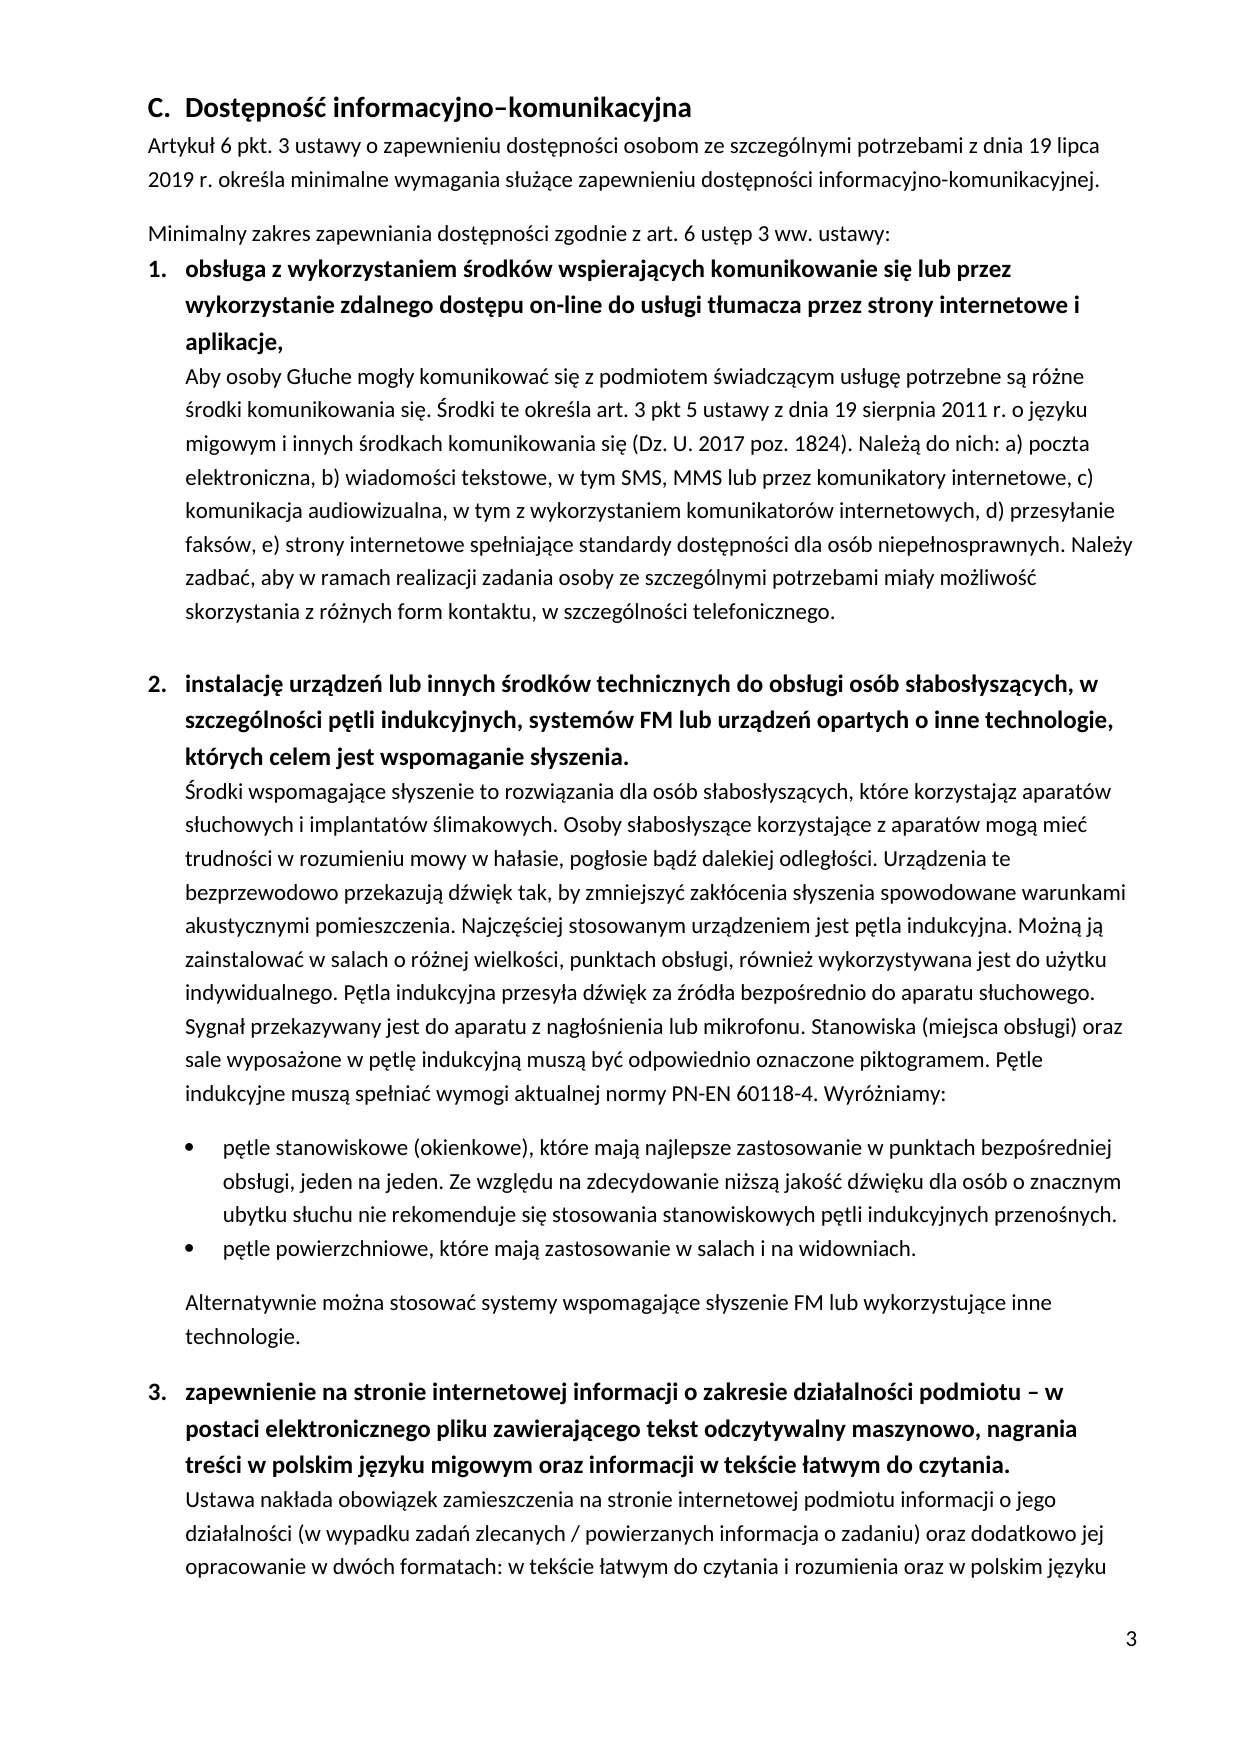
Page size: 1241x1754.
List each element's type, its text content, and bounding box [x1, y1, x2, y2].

list pętle powierzchniowe, które mają zastosowanie w salach i na widowniach. [185, 1234, 1137, 1262]
list instalację urządzeń lub innych środków technicznych do obsługi osób słabosłyszących, w szczególności pętli indukcyjnych, systemów FM lub urządzeń opartych o inne technologie, których celem jest wspomaganie słyszenia. Środki wspomagające słyszenie to rozwiązania dla osób słabosłyszących, które korzystająz aparatów słuchowych i implantatów ślimakowych. Osoby słabosłyszące korzystające z aparatów mogą mieć trudności w rozumieniu mowy w hałasie, pogłosie bądź dalekiej odległości. Urządzenia te bezprzewodowo przekazują dźwięk tak, by zmniejszyć zakłócenia słyszenia spowodowane warunkami akustycznymi pomieszczenia. Najczęściej stosowanym urządzeniem jest pętla indukcyjna. Możną ją zainstalować w salach o różnej wielkości, punktach obsługi, również wykorzystywana jest do użytku indywidualnego. Pętla indukcyjna przesyła dźwięk za źródła bezpośrednio do aparatu słuchowego. Sygnał przekazywany jest do aparatu z nagłośnienia lub mikrofonu. Stanowiska (miejsca obsługi) oraz sale wyposażone w pętlę indukcyjną muszą być odpowiednio oznaczone piktogramem. Pętle indukcyjne muszą spełniać wymogi aktualnej normy PN-EN 60118-4. Wyróżniamy: [148, 668, 1137, 1107]
list pętle stanowiskowe (okienkowe), które mają najlepsze zastosowanie w punktach bezpośredniej obsługi, jeden na jeden. Ze względu na zdecydowanie niższą jakość dźwięku dla osób o znacznym ubytku słuchu nie rekomenduje się stosowania stanowiskowych pętli indukcyjnych przenośnych. [185, 1133, 1137, 1228]
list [148, 1376, 1137, 1580]
list obsługa z wykorzystaniem środków wspierających komunikowanie się lub przez wykorzystanie zdalnego dostępu on-line do usługi tłumacza przez strony internetowe i aplikacje, Aby osoby Głuche mogły komunikować się z podmiotem świadczącym usługę potrzebne są różne środki komunikowania się. Środki te określa art. 3 pkt 5 ustawy z dnia 19 sierpnia 2011 r. o języku migowym i innych środkach komunikowania się (Dz. U. 2017 poz. 1824). Należą do nich: a) poczta elektroniczna, b) wiadomości tekstowe, w tym SMS, MMS lub przez komunikatory internetowe, c) komunikacja audiowizualna, w tym z wykorzystaniem komunikatorów internetowych, d) przesyłanie faksów, e) strony internetowe spełniające standardy dostępności dla osób niepełnosprawnych. Należy zadbać, aby w ramach realizacji zadania osoby ze szczególnymi potrzebami miały możliwość skorzystania z różnych form kontaktu, w szczególności telefonicznego. [148, 253, 1137, 625]
text Artykuł 6 pkt. 3 ustawy o zapewnieniu dostępności osobom ze szczególnymi potrzebami z dnia 19 lipca 2019 r. określa minimalne wymagania służące zapewnieniu dostępności informacyjno-komunikacyjnej. [148, 131, 1137, 193]
subtitle Dostępność informacyjno–komunikacyjna [148, 89, 1137, 124]
text Alternatywnie można stosować systemy wspomagające słyszenie FM lub wykorzystujące inne technologie. [185, 1288, 1137, 1350]
text Minimalny zakres zapewniania dostępności zgodnie z art. 6 ustęp 3 ww. ustawy: [148, 219, 1137, 247]
